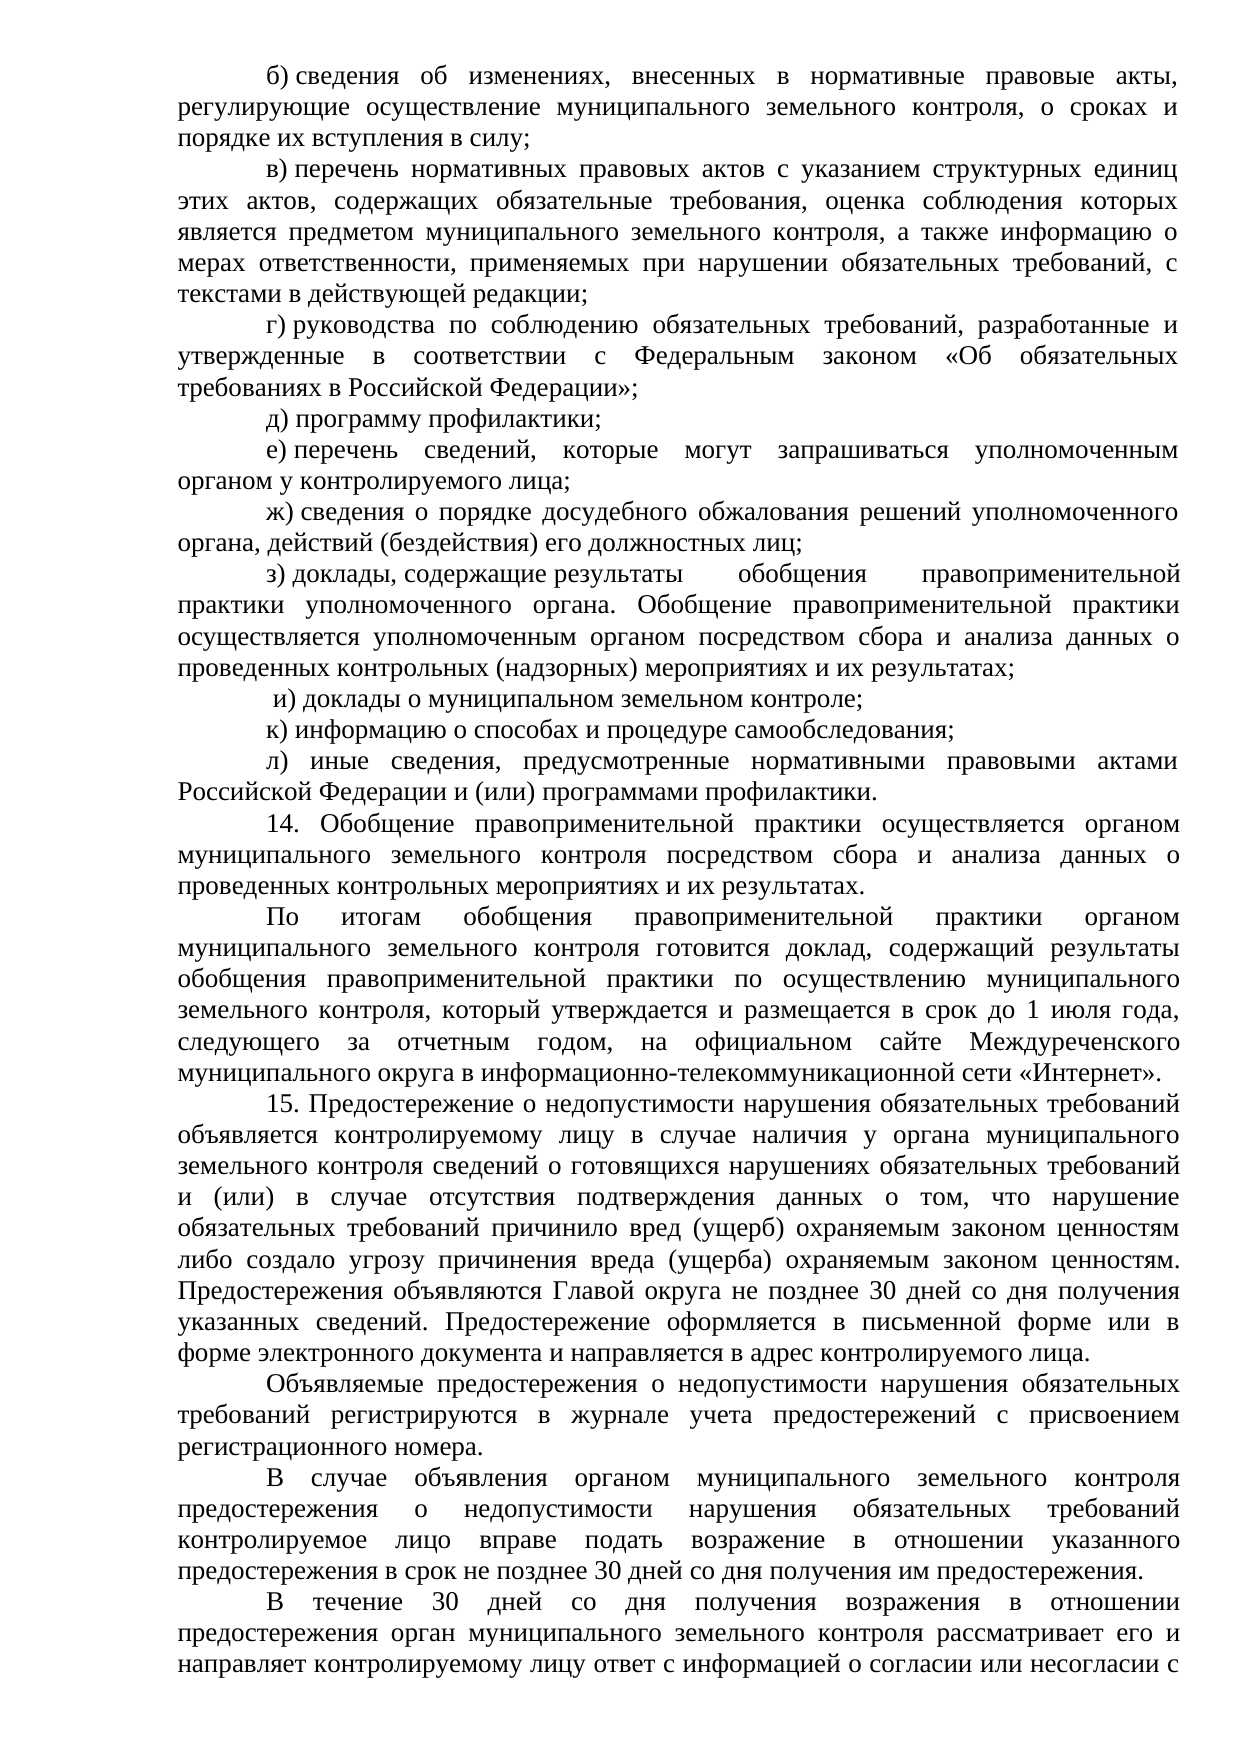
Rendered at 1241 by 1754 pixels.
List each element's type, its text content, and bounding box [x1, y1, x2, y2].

text 14. Обобщение правоприменительной практики осуществляется органом муниципального земельного контроля посредством сбора и анализа данных о проведенных контрольных мероприятиях и их результатах. [177, 807, 1181, 900]
text з) доклады, содержащие результаты обобщения правоприменительной практики уполномоченного органа. Обобщение правоприменительной практики осуществляется уполномоченным органом посредством сбора и анализа данных о проведенных контрольных (надзорных) мероприятиях и их результатах; [177, 557, 1181, 682]
text в) перечень нормативных правовых актов с указанием структурных единиц этих актов, содержащих обязательные требования, оценка соблюдения которых является предметом муниципального земельного контроля, а также информацию о мерах ответственности, применяемых при нарушении обязательных требований, с текстами в действующей редакции; [177, 153, 1179, 308]
text д) программу профилактики; [177, 402, 1181, 433]
text Объявляемые предостережения о недопустимости нарушения обязательных требований регистрируются в журнале учета предостережений с присвоением регистрационного номера. [177, 1367, 1181, 1461]
text и) доклады о муниципальном земельном контроле; [177, 682, 1181, 713]
text е) перечень сведений, которые могут запрашиваться уполномоченным органом у контролируемого лица; [177, 433, 1179, 495]
text 15. Предостережение о недопустимости нарушения обязательных требований объявляется контролируемому лицу в случае наличия у органа муниципального земельного контроля сведений о готовящихся нарушениях обязательных требований и (или) в случае отсутствия подтверждения данных о том, что нарушение обязательных требований причинило вред (ущерб) охраняемым законом ценностям либо создало угрозу причинения вреда (ущерба) охраняемым законом ценностям. Предостережения объявляются Главой округа не позднее 30 дней со дня получения указанных сведений. Предостережение оформляется в письменной форме или в форме электронного документа и направляется в адрес контролируемого лица. [177, 1087, 1181, 1367]
text г) руководства по соблюдению обязательных требований, разработанные и утвержденные в соответствии с Федеральным законом «Об обязательных требованиях в Российской Федерации»; [177, 308, 1179, 402]
text к) информацию о способах и процедуре самообследования; [177, 713, 1181, 744]
text ж) сведения о порядке досудебного обжалования решений уполномоченного органа, действий (бездействия) его должностных лиц; [177, 495, 1179, 557]
text б) сведения об изменениях, внесенных в нормативные правовые акты, регулирующие осуществление муниципального земельного контроля, о сроках и порядке их вступления в силу; [177, 59, 1179, 153]
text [177, 1585, 1181, 1679]
text По итогам обобщения правоприменительной практики органом муниципального земельного контроля готовится доклад, содержащий результаты обобщения правоприменительной практики по осуществлению муниципального земельного контроля, который утверждается и размещается в срок до 1 июля года, следующего за отчетным годом, на официальном сайте Междуреченского муниципального округа в информационно-телекоммуникационной сети «Интернет». [177, 900, 1181, 1087]
text В случае объявления органом муниципального земельного контроля предостережения о недопустимости нарушения обязательных требований контролируемое лицо вправе подать возражение в отношении указанного предостережения в срок не позднее 30 дней со дня получения им предостережения. [177, 1461, 1181, 1585]
text л) иные сведения, предусмотренные нормативными правовыми актами Российской Федерации и (или) программами профилактики. [177, 744, 1179, 807]
